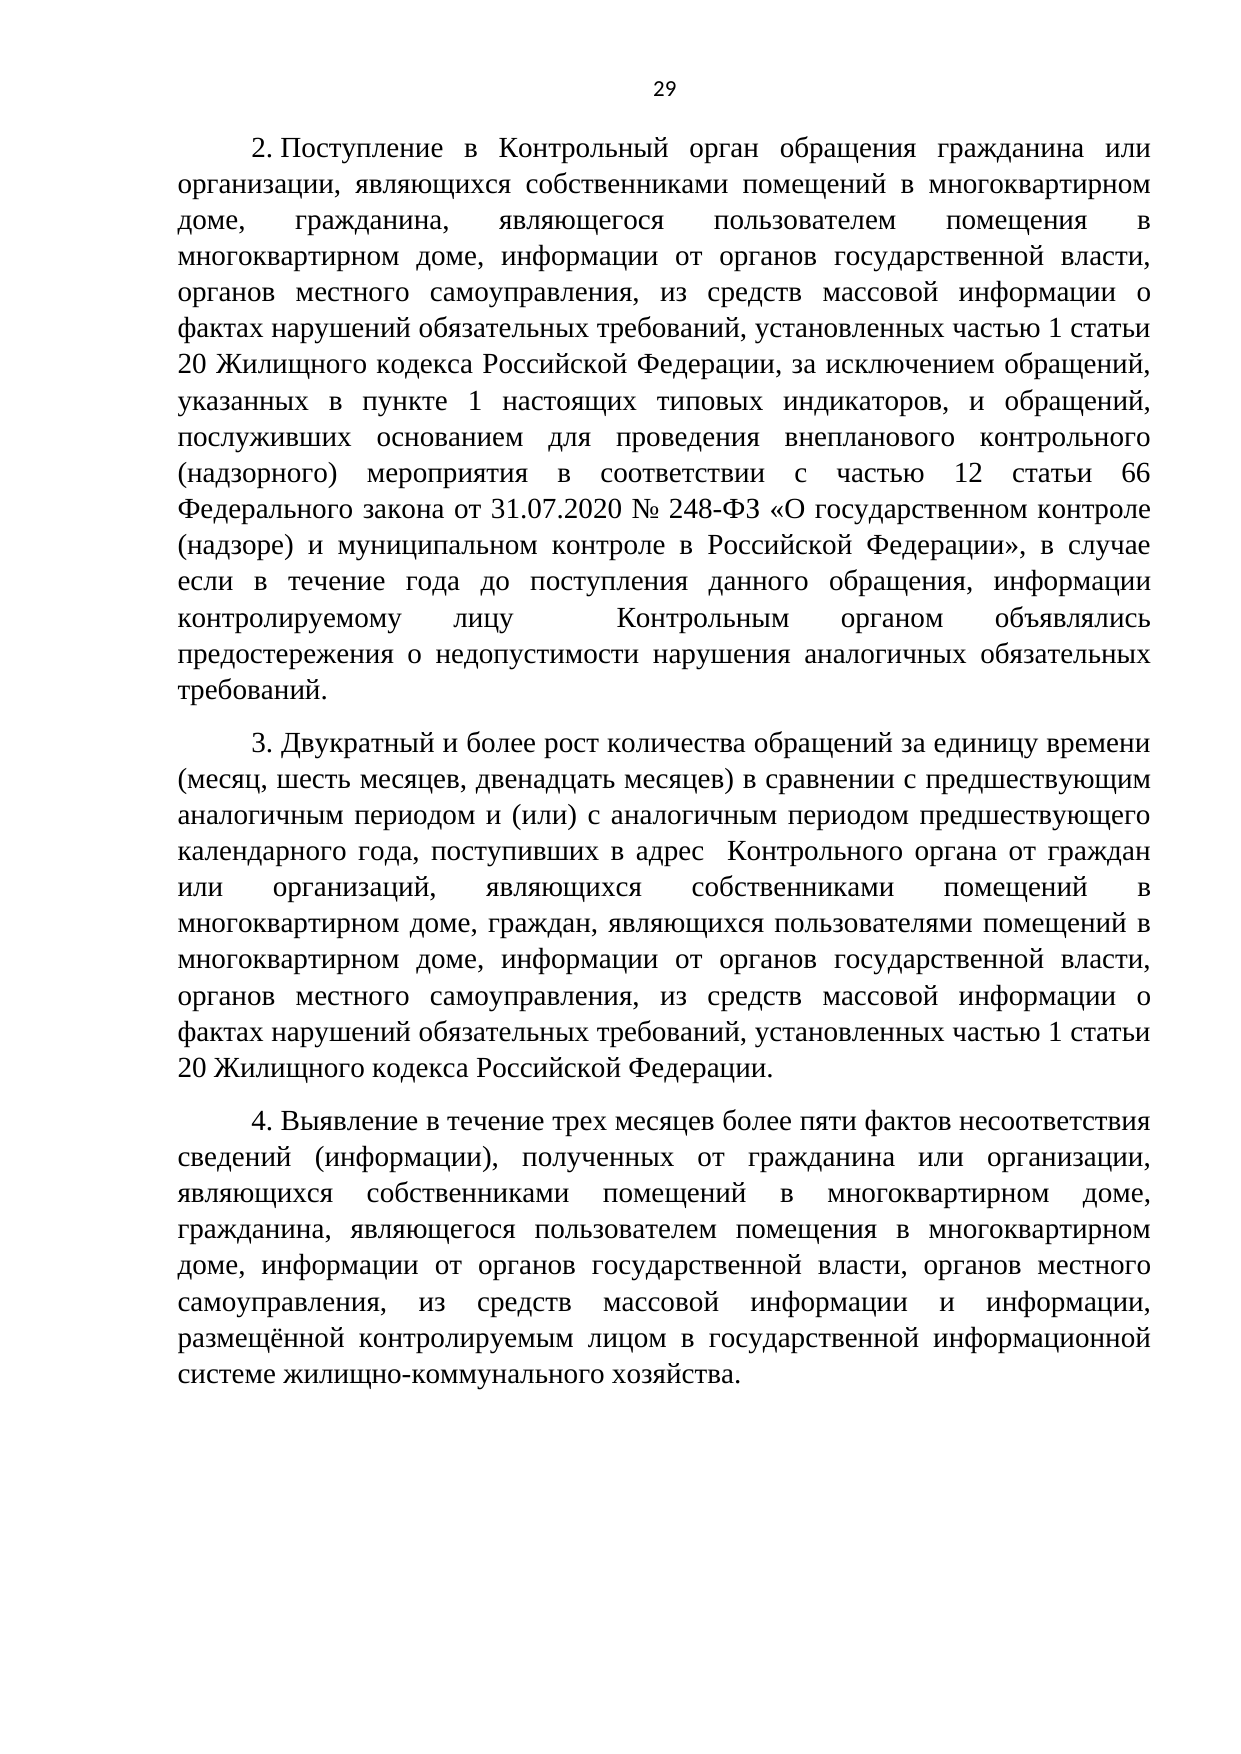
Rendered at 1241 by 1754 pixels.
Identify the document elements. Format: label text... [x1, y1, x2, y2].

text 3. Двукратный и более рост количества обращений за единицу времени (месяц, шесть месяцев, двенадцать месяцев) в сравнении с предшествующим аналогичным периодом и (или) с аналогичным периодом предшествующего календарного года, поступивших в адрес Контрольного органа от граждан или организаций, являющихся собственниками помещений в многоквартирном доме, граждан, являющихся пользователями помещений в многоквартирном доме, информации от органов государственной власти, органов местного самоуправления, из средств массовой информации о фактах нарушений обязательных требований, установленных частью 1 статьи 20 Жилищного кодекса Российской Федерации. [177, 725, 1152, 1084]
text 4. Выявление в течение трех месяцев более пяти фактов несоответствия сведений (информации), полученных от гражданина или организации, являющихся собственниками помещений в многоквартирном доме, гражданина, являющегося пользователем помещения в многоквартирном доме, информации от органов государственной власти, органов местного самоуправления, из средств массовой информации и информации, размещённой контролируемым лицом в государственной информационной системе жилищно-коммунального хозяйства. [177, 1103, 1152, 1389]
text 2. Поступление в Контрольный орган обращения гражданина или организации, являющихся собственниками помещений в многоквартирном доме, гражданина, являющегося пользователем помещения в многоквартирном доме, информации от органов государственной власти, органов местного самоуправления, из средств массовой информации о фактах нарушений обязательных требований, установленных частью 1 статьи 20 Жилищного кодекса Российской Федерации, за исключением обращений, указанных в пункте 1 настоящих типовых индикаторов, и обращений, послуживших основанием для проведения внепланового контрольного (надзорного) мероприятия в соответствии с частью 12 статьи 66 Федерального закона от 31.07.2020 № 248-ФЗ «О государственном контроле (надзоре) и муниципальном контроле в Российской Федерации», в случае если в течение года до поступления данного обращения, информации контролируемому лицу Контрольным органом объявлялись предостережения о недопустимости нарушения аналогичных обязательных требований. [177, 130, 1152, 706]
